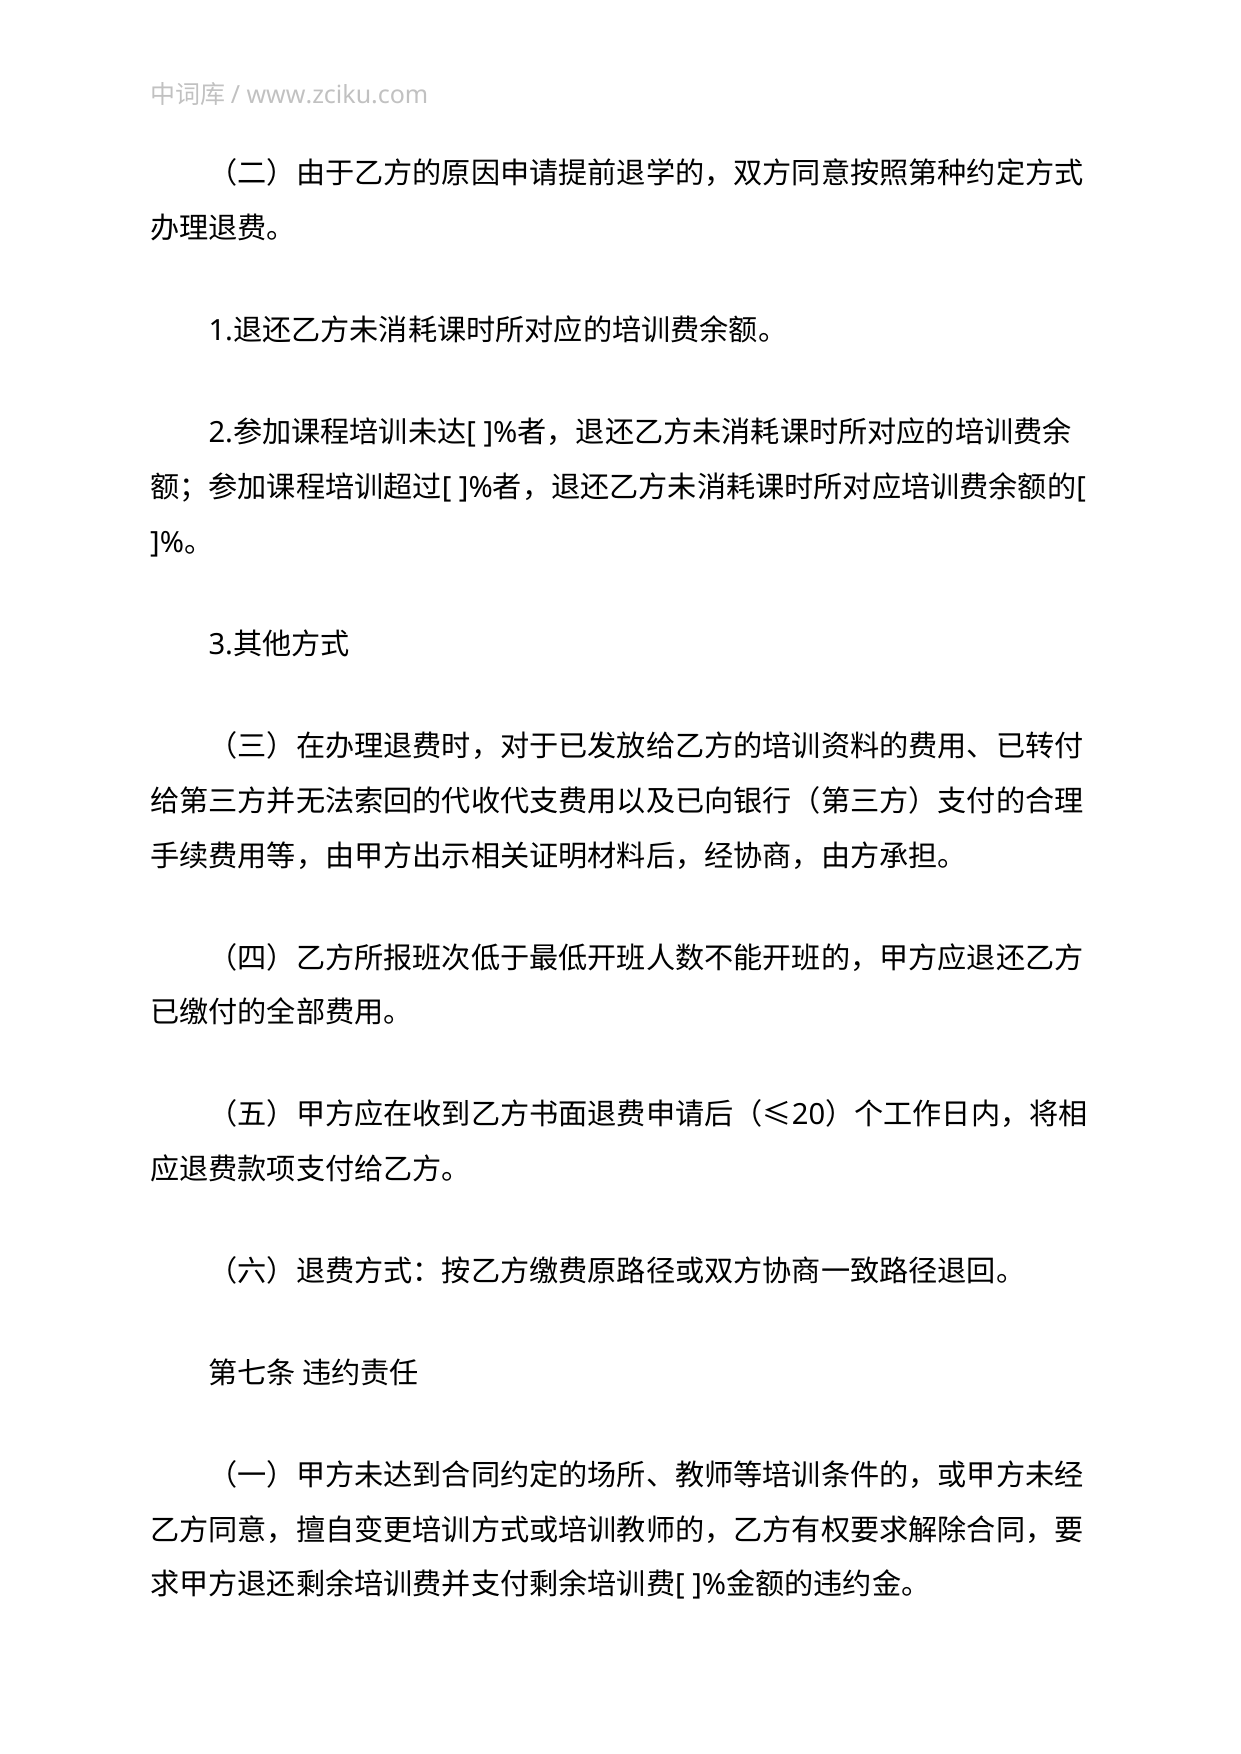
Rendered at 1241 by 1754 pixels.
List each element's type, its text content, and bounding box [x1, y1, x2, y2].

text （四）乙方所报班次低于最低开班人数不能开班的，甲方应退还乙方已缴付的全部费用。 [150, 934, 1090, 1031]
text 3.其他方式 [150, 621, 1090, 663]
text 2.参加课程培训未达[ ]%者，退还乙方未消耗课时所对应的培训费余额；参加课程培训超过[ ]%者，退还乙方未消耗课时所对应培训费余额的[ ]%。 [150, 409, 1090, 561]
text （六）退费方式：按乙方缴费原路径或双方协商一致路径退回。 [150, 1248, 1090, 1290]
text 1.退还乙方未消耗课时所对应的培训费余额。 [150, 307, 1090, 349]
text （三）在办理退费时，对于已发放给乙方的培训资料的费用、已转付给第三方并无法索回的代收代支费用以及已向银行（第三方）支付的合理手续费用等，由甲方出示相关证明材料后，经协商，由方承担。 [150, 723, 1090, 875]
text 第七条 违约责任 [150, 1349, 1090, 1392]
text （一）甲方未达到合同约定的场所、教师等培训条件的，或甲方未经乙方同意，擅自变更培训方式或培训教师的，乙方有权要求解除合同，要求甲方退还剩余培训费并支付剩余培训费[ ]%金额的违约金。 [150, 1451, 1090, 1603]
text （五）甲方应在收到乙方书面退费申请后（≤20）个工作日内，将相应退费款项支付给乙方。 [150, 1091, 1090, 1188]
text （二）由于乙方的原因申请提前退学的，双方同意按照第种约定方式办理退费。 [150, 150, 1090, 247]
